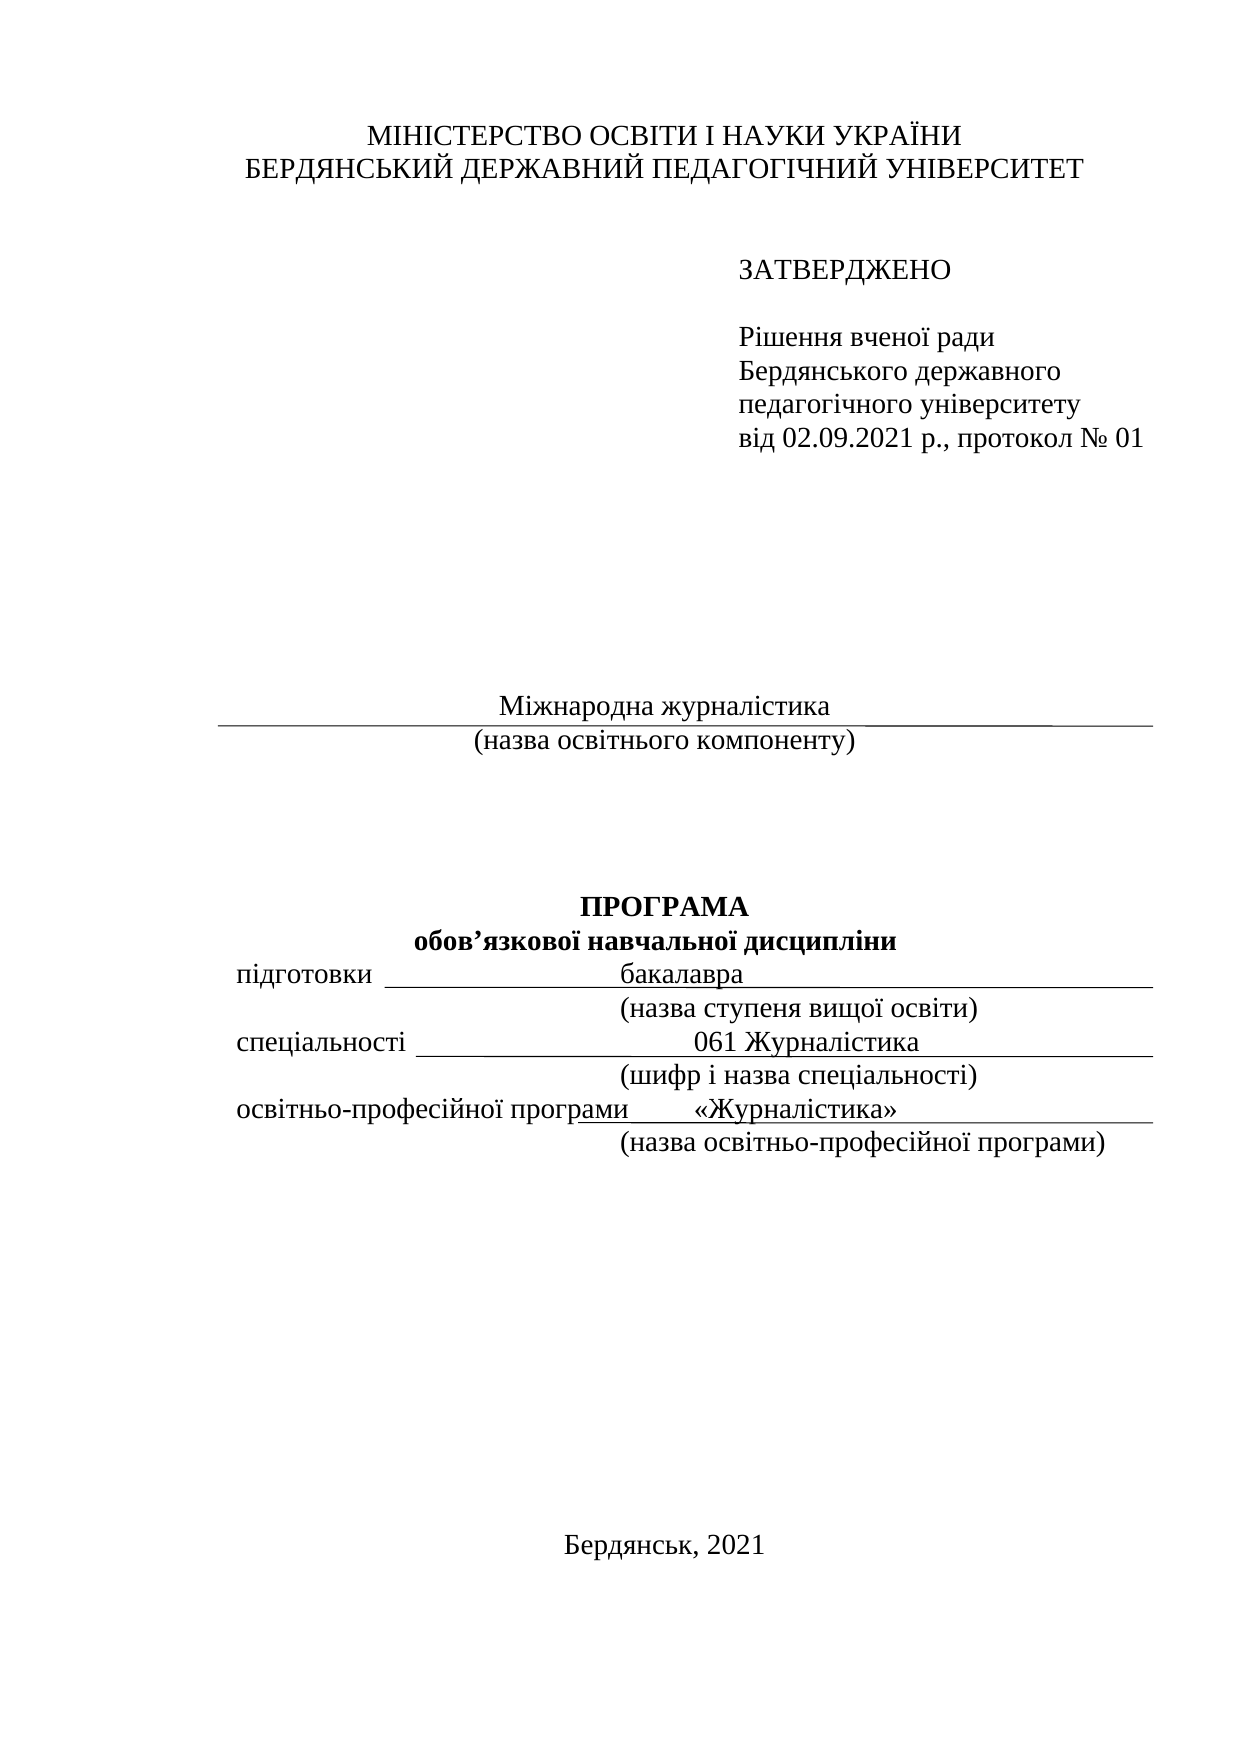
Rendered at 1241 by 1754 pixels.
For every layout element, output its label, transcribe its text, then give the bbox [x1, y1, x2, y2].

text освітньо-професійної програми «Журналістика» [236, 1091, 1152, 1124]
text обов’язкової навчальної дисципліни [413, 923, 1152, 957]
text БЕРДЯНСЬКИЙ ДЕРЖАВНИЙ ПЕДАГОГІЧНИЙ УНІВЕРСИТЕТ [177, 152, 1152, 185]
text (назва ступеня вищої освіти) [546, 990, 1152, 1024]
subtitle Міністерство освіти і науки України [177, 118, 1152, 152]
text підготовки бакалавра [236, 957, 1152, 990]
text ЗАТВЕРДЖЕНО [738, 252, 1152, 286]
text Бердянськ, 2021 [177, 1527, 1152, 1560]
text Міжнародна журналістика [177, 688, 1152, 722]
text від 02.09.2021 р., протокол № 01 [738, 420, 1152, 453]
text Рішення вченої ради Бердянського державного педагогічного університету [738, 319, 1152, 420]
text (назва освітньо-професійної програми) [546, 1124, 1152, 1158]
subtitle Програма [177, 889, 1152, 923]
text спеціальності 061 Журналістика [236, 1024, 1152, 1057]
subtitle (назва освітнього компоненту) [177, 722, 1152, 755]
text (шифр і назва спеціальності) [546, 1058, 1152, 1091]
